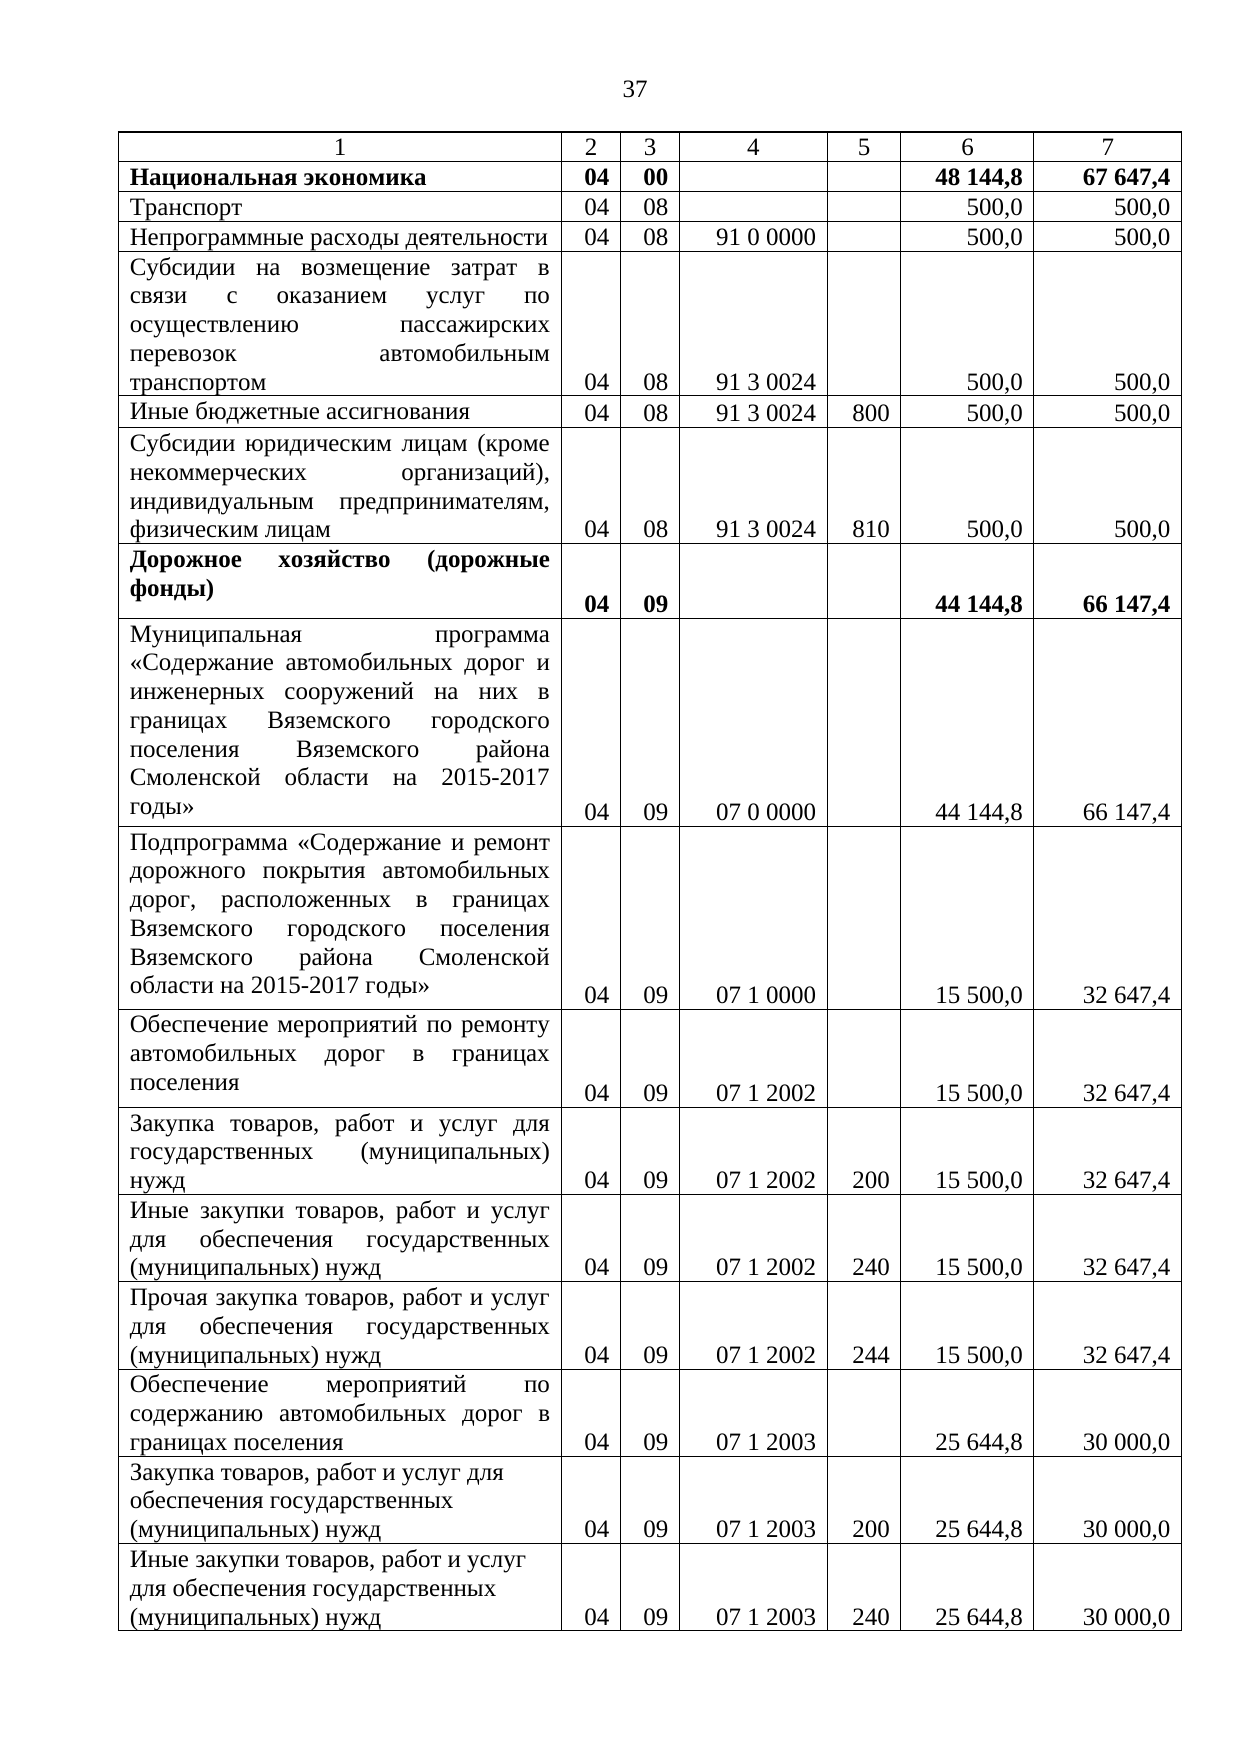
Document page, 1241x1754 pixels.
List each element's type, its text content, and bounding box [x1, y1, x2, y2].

table_cell Муниципальная программа «Содержание автомобильных дорог и инженерных сооружений на них в границах Вяземского городского поселения Вяземского района Смоленской области на 2015-2017 годы» [119, 619, 561, 826]
table_cell [828, 827, 900, 1008]
table_cell 15 500,0 [901, 1282, 1033, 1368]
table_cell Подпрограмма «Содержание и ремонт дорожного покрытия автомобильных дорог, расположенных в границах Вяземского городского поселения Вяземского района Смоленской области на 2015-2017 годы» [119, 827, 561, 1008]
table_cell 04 [562, 1108, 620, 1194]
table_cell 32 647,4 [1034, 1010, 1181, 1107]
table_cell 04 [562, 544, 620, 618]
table_cell Иные закупки товаров, работ и услуг для обеспечения государственных (муниципальных) нужд [119, 1195, 561, 1281]
table_cell 04 [562, 162, 620, 191]
table_cell 800 [828, 396, 900, 427]
table_cell 00 [621, 162, 679, 191]
table_cell 44 144,8 [901, 619, 1033, 826]
table_cell Иные бюджетные ассигнования [119, 396, 561, 427]
table_cell 25 644,8 [901, 1457, 1033, 1543]
table_cell 30 000,0 [1034, 1457, 1181, 1543]
table_cell [828, 1010, 900, 1107]
table_cell Закупка товаров, работ и услуг для государственных (муниципальных) нужд [119, 1108, 561, 1194]
table_cell [828, 222, 900, 251]
table_cell 15 500,0 [901, 1108, 1033, 1194]
table_cell 07 1 2002 [680, 1010, 827, 1107]
table_cell [828, 252, 900, 395]
table_cell 04 [562, 1282, 620, 1368]
table_cell 07 1 0000 [680, 827, 827, 1008]
table_cell 09 [621, 619, 679, 826]
table_cell 15 500,0 [901, 827, 1033, 1008]
table_cell 500,0 [901, 428, 1033, 543]
table_cell 15 500,0 [901, 1010, 1033, 1107]
table_cell 32 647,4 [1034, 827, 1181, 1008]
table_cell 04 [562, 1370, 620, 1456]
table_cell [828, 162, 900, 191]
table_cell 25 644,8 [901, 1370, 1033, 1456]
table_cell 09 [621, 827, 679, 1008]
table_cell 07 1 2002 [680, 1282, 827, 1368]
table_cell [828, 1370, 900, 1456]
table_cell 66 147,4 [1034, 544, 1181, 618]
table_cell 04 [562, 1010, 620, 1107]
table_cell 08 [621, 396, 679, 427]
table_cell 04 [562, 252, 620, 395]
table_cell 48 144,8 [901, 162, 1033, 191]
table_cell Закупка товаров, работ и услуг для обеспечения государственных (муниципальных) нужд [119, 1457, 561, 1543]
table_cell 30 000,0 [1034, 1370, 1181, 1456]
table_cell 66 147,4 [1034, 619, 1181, 826]
table_cell 91 0 0000 [680, 222, 827, 251]
table_cell 2 [562, 133, 620, 161]
table_cell Иные закупки товаров, работ и услуг для обеспечения государственных (муниципальных) нужд [119, 1544, 561, 1630]
table_cell 04 [562, 1544, 620, 1630]
table_cell 25 644,8 [901, 1544, 1033, 1630]
table_cell 04 [562, 192, 620, 221]
table_cell Дорожное хозяйство (дорожные фонды) [119, 544, 561, 618]
table_cell 04 [562, 619, 620, 826]
table_cell 91 3 0024 [680, 252, 827, 395]
table_cell 200 [828, 1457, 900, 1543]
table_cell 810 [828, 428, 900, 543]
table_cell 1 [119, 133, 561, 161]
table_cell Обеспечение мероприятий по ремонту автомобильных дорог в границах поселения [119, 1010, 561, 1107]
table_cell Транспорт [119, 192, 561, 221]
table_cell 32 647,4 [1034, 1108, 1181, 1194]
table_cell 500,0 [901, 192, 1033, 221]
table_cell 04 [562, 428, 620, 543]
table_cell [828, 544, 900, 618]
table_cell 244 [828, 1282, 900, 1368]
table_cell 04 [562, 396, 620, 427]
table_cell 08 [621, 222, 679, 251]
table_cell 08 [621, 428, 679, 543]
table_cell 500,0 [1034, 222, 1181, 251]
table_cell 04 [562, 827, 620, 1008]
table_cell 500,0 [1034, 192, 1181, 221]
table_cell 09 [621, 1370, 679, 1456]
table_cell 500,0 [901, 396, 1033, 427]
table_cell 04 [562, 1195, 620, 1281]
table_cell 09 [621, 1195, 679, 1281]
table_cell 44 144,8 [901, 544, 1033, 618]
table_cell Прочая закупка товаров, работ и услуг для обеспечения государственных (муниципальных) нужд [119, 1282, 561, 1368]
table_cell 30 000,0 [1034, 1544, 1181, 1630]
table_cell Непрограммные расходы деятельности [119, 222, 561, 251]
table_cell 240 [828, 1195, 900, 1281]
table_cell [680, 192, 827, 221]
table_cell 07 0 0000 [680, 619, 827, 826]
table_cell 32 647,4 [1034, 1282, 1181, 1368]
table_cell 91 3 0024 [680, 396, 827, 427]
table_cell 67 647,4 [1034, 162, 1181, 191]
table_cell Национальная экономика [119, 162, 561, 191]
table_cell 500,0 [1034, 252, 1181, 395]
table_cell [828, 619, 900, 826]
table_cell 500,0 [1034, 396, 1181, 427]
table_cell 08 [621, 192, 679, 221]
table_cell 09 [621, 1457, 679, 1543]
table_cell 09 [621, 544, 679, 618]
table_cell [680, 162, 827, 191]
table_cell 7 [1034, 133, 1181, 161]
table_cell 07 1 2002 [680, 1195, 827, 1281]
table_cell 09 [621, 1010, 679, 1107]
table_cell 6 [901, 133, 1033, 161]
table_cell 09 [621, 1282, 679, 1368]
table_cell 07 1 2003 [680, 1457, 827, 1543]
table_cell 200 [828, 1108, 900, 1194]
table_cell 5 [828, 133, 900, 161]
table_cell 15 500,0 [901, 1195, 1033, 1281]
table_cell 07 1 2003 [680, 1370, 827, 1456]
table_cell Субсидии юридическим лицам (кроме некоммерческих организаций), индивидуальным предпринимателям, физическим лицам [119, 428, 561, 543]
table_cell 500,0 [901, 252, 1033, 395]
table_cell 91 3 0024 [680, 428, 827, 543]
table_cell 32 647,4 [1034, 1195, 1181, 1281]
table_cell 3 [621, 133, 679, 161]
table_cell 07 1 2003 [680, 1544, 827, 1630]
table_cell 4 [680, 133, 827, 161]
table_cell 08 [621, 252, 679, 395]
table_cell 04 [562, 222, 620, 251]
table_cell Субсидии на возмещение затрат в связи с оказанием услуг по осуществлению пассажирских перевозок автомобильным транспортом [119, 252, 561, 395]
table_cell Обеспечение мероприятий по содержанию автомобильных дорог в границах поселения [119, 1370, 561, 1456]
table_cell 04 [562, 1457, 620, 1543]
table_cell 07 1 2002 [680, 1108, 827, 1194]
table_cell [680, 544, 827, 618]
table_cell 240 [828, 1544, 900, 1630]
table_cell 500,0 [1034, 428, 1181, 543]
table_cell 500,0 [901, 222, 1033, 251]
table_cell [828, 192, 900, 221]
table_cell 09 [621, 1108, 679, 1194]
table_cell 09 [621, 1544, 679, 1630]
